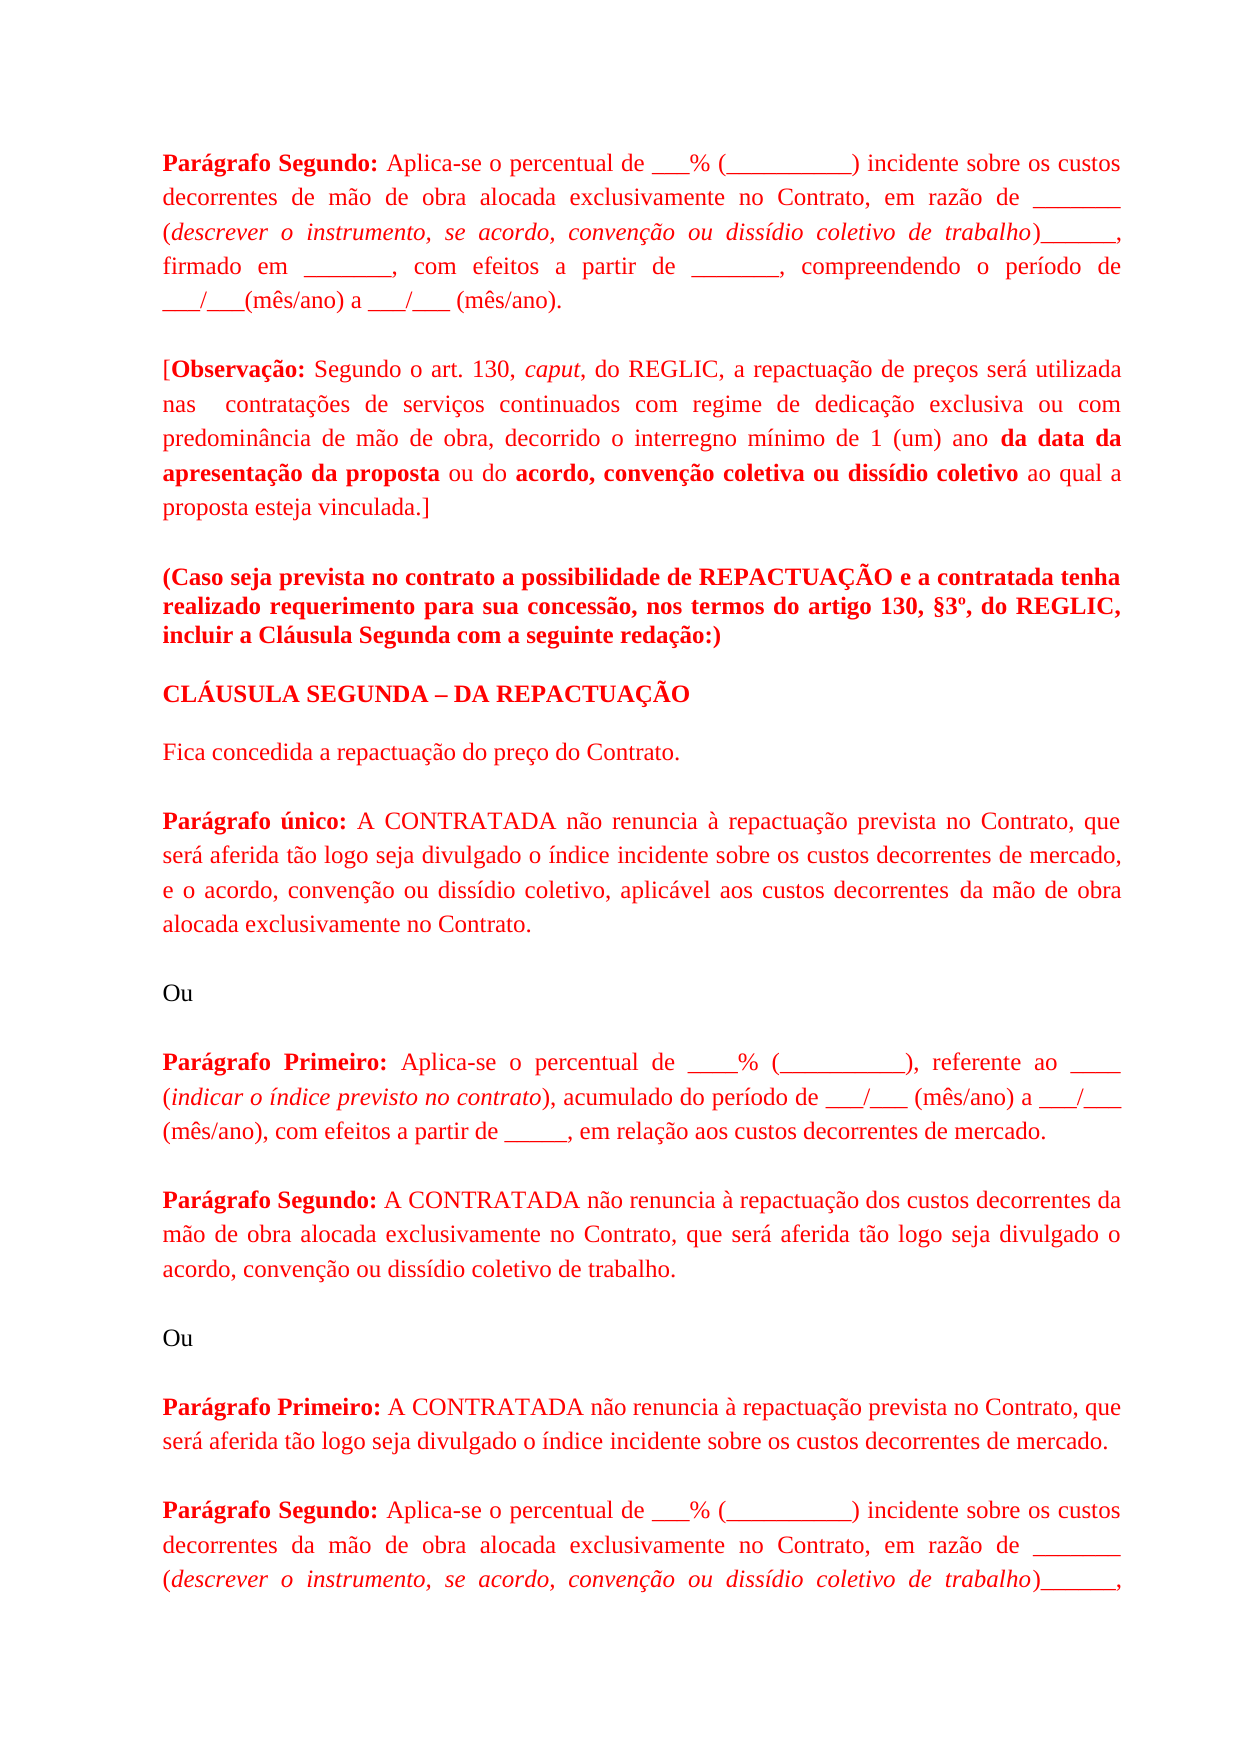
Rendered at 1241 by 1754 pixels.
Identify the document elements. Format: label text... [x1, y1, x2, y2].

text Parágrafo Segundo: A CONTRATADA não renuncia à repactuação dos custos decorrentes da mão de obra alocada exclusivamente no Contrato, que será aferida tão logo seja divulgado o acordo, convenção ou dissídio coletivo de trabalho. [162, 1185, 1122, 1283]
text Fica concedida a repactuação do preço do Contrato. [162, 737, 1122, 766]
text Parágrafo Primeiro: A CONTRATADA não renuncia à repactuação prevista no Contrato, que será aferida tão logo seja divulgado o índice incidente sobre os custos decorrentes de mercado. [162, 1392, 1122, 1455]
text Parágrafo Primeiro: Aplica-se o percentual de ____% (__________), referente ao ____ (indicar o índice previsto no contrato), acumulado do período de ___/___ (mês/ano) a ___/___ (mês/ano), com efeitos a partir de _____, em relação aos custos decorrentes de mercado. [162, 1047, 1122, 1145]
subtitle CLÁUSULA SEGUNDA – DA REPACTUAÇÃO [162, 679, 1122, 707]
text [Observação: Segundo o art. 130, caput, do REGLIC, a repactuação de preços será utilizada nas contratações de serviços continuados com regime de dedicação exclusiva ou com predominância de mão de obra, decorrido o interregno mínimo de 1 (um) ano da data da apresentação da proposta ou do acordo, convenção coletiva ou dissídio coletivo ao qual a proposta esteja vinculada.] [162, 354, 1122, 521]
text Parágrafo Segundo: Aplica-se o percentual de ___% (__________) incidente sobre os custos decorrentes de mão de obra alocada exclusivamente no Contrato, em razão de _______ (descrever o instrumento, se acordo, convenção ou dissídio coletivo de trabalho)______, firmado em _______, com efeitos a partir de _______, compreendendo o período de ___/___(mês/ano) a ___/___ (mês/ano). [162, 148, 1122, 314]
text Ou [162, 1323, 1122, 1352]
text Parágrafo único: A CONTRATADA não renuncia à repactuação prevista no Contrato, que será aferida tão logo seja divulgado o índice incidente sobre os custos decorrentes de mercado, e o acordo, convenção ou dissídio coletivo, aplicável aos custos decorrentes da mão de obra alocada exclusivamente no Contrato. [162, 806, 1122, 938]
text (Caso seja prevista no contrato a possibilidade de REPACTUAÇÃO e a contratada tenha realizado requerimento para sua concessão, nos termos do artigo 130, §3º, do REGLIC, incluir a Cláusula Segunda com a seguinte redação:) [162, 562, 1122, 649]
text Ou [162, 978, 1122, 1007]
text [162, 1495, 1122, 1593]
